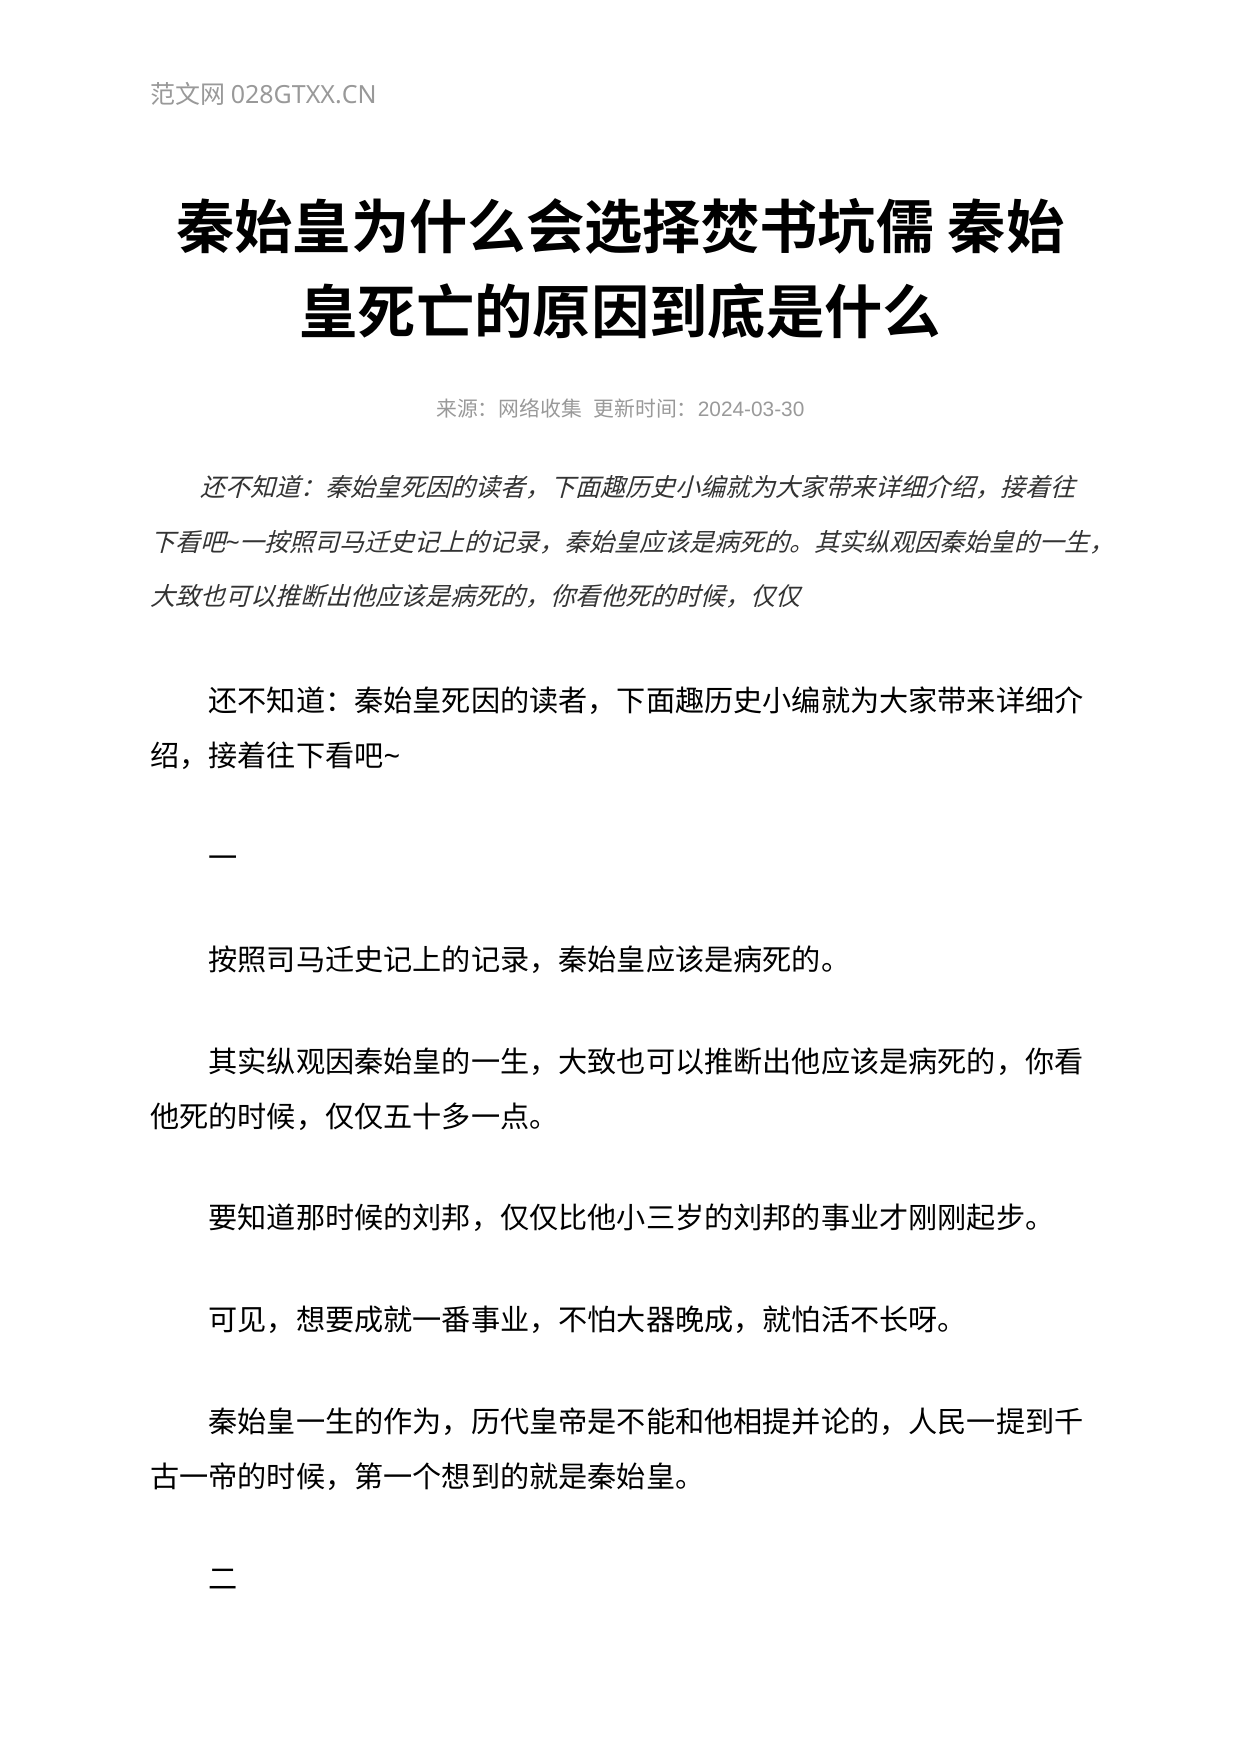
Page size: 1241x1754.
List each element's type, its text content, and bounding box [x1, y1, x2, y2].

text 还不知道：秦始皇死因的读者，下面趣历史小编就为大家带来详细介绍，接着往下看吧~ [150, 678, 1090, 775]
text 二 [150, 1555, 1090, 1597]
text 按照司马迁史记上的记录，秦始皇应该是病死的。 [150, 937, 1090, 979]
subtitle 秦始皇为什么会选择焚书坑儒 秦始皇死亡的原因到底是什么 [150, 181, 1090, 350]
text 可见，想要成就一番事业，不怕大器晚成，就怕活不长呀。 [150, 1297, 1090, 1339]
text 还不知道：秦始皇死因的读者，下面趣历史小编就为大家带来详细介绍，接着往下看吧~一按照司马迁史记上的记录，秦始皇应该是病死的。其实纵观因秦始皇的一生，大致也可以推断出他应该是病死的，你看他死的时候，仅仅 [150, 468, 1090, 613]
text 来源：网络收集 更新时间：2024-03-30 [150, 397, 1090, 421]
text 一 [150, 835, 1090, 877]
text 秦始皇一生的作为，历代皇帝是不能和他相提并论的，人民一提到千古一帝的时候，第一个想到的就是秦始皇。 [150, 1398, 1090, 1496]
text 要知道那时候的刘邦，仅仅比他小三岁的刘邦的事业才刚刚起步。 [150, 1195, 1090, 1237]
text 其实纵观因秦始皇的一生，大致也可以推断出他应该是病死的，你看他死的时候，仅仅五十多一点。 [150, 1038, 1090, 1136]
